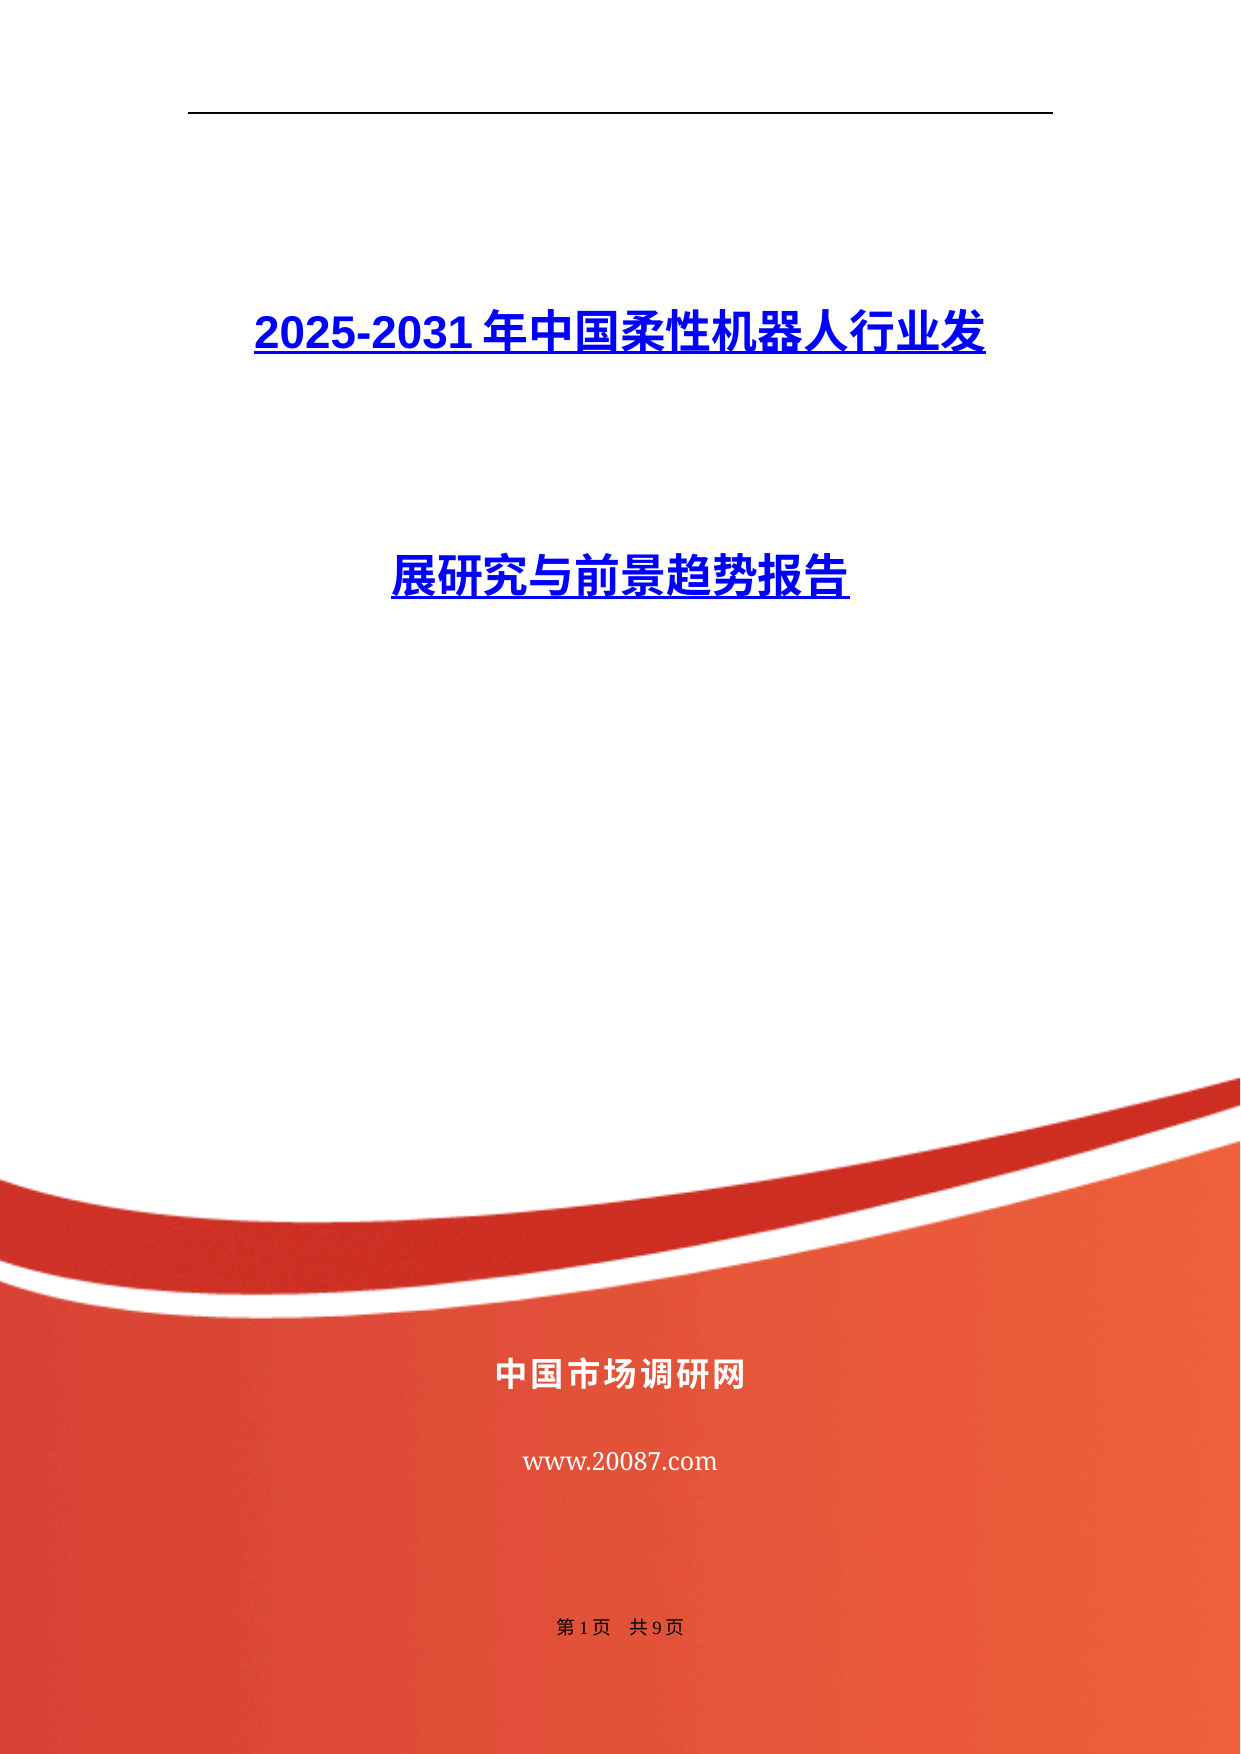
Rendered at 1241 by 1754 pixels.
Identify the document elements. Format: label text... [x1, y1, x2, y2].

table_header 2025-2031年中国柔性机器人行业发展研究与前景趋势报告 [188, 207, 1053, 773]
subtitle 中国市场调研网 [187, 1339, 1053, 1404]
text www.20087.com [187, 1428, 1053, 1493]
picture [0, 1006, 1241, 1754]
